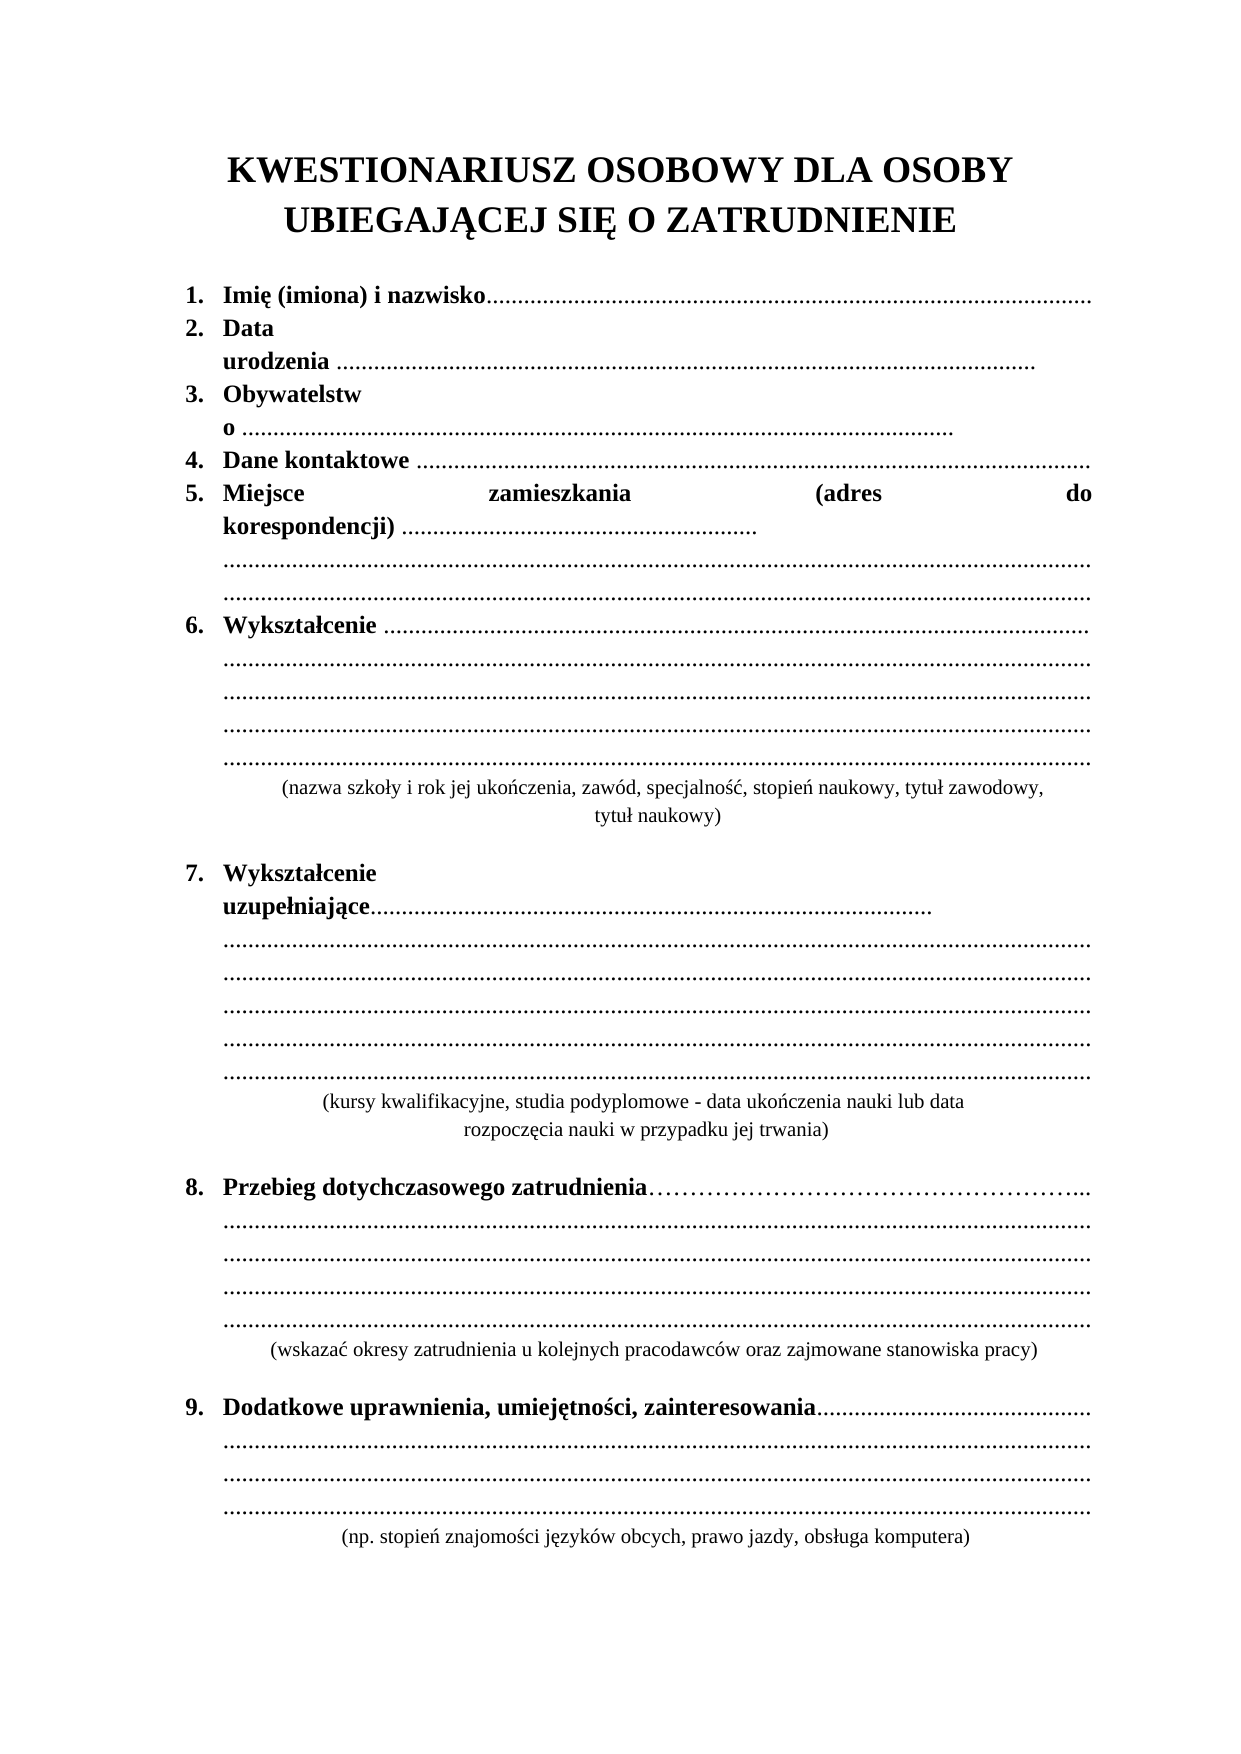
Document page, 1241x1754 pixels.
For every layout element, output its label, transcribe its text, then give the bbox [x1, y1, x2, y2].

list (nazwa szkoły i rok jej ukończenia, zawód, specjalność, stopień naukowy, tytuł zawodowy, [223, 775, 1093, 799]
list Miejsce zamieszkania (adres do korespondencji) ......................................................... [185, 478, 1093, 540]
list (np. stopień znajomości języków obcych, prawo jazdy, obsługa komputera) [223, 1524, 1093, 1548]
list Dane kontaktowe ............................................................................................................ [185, 445, 1093, 474]
text rozpoczęcia nauki w przypadku jej trwania) [148, 1117, 1093, 1141]
text (wskazać okresy zatrudnienia u kolejnych pracodawców oraz zajmowane stanowiska pracy) [148, 1337, 1093, 1361]
list ....................................................................................................................................................................................................................................................................................................................................................................................................................................................................................................................................................................................................................................................................................................................... [223, 924, 1093, 1085]
list tytuł naukowy) [223, 803, 1093, 827]
list ...................................................................................................................................................................................................................................................................................... [223, 709, 1093, 771]
list Dodatkowe uprawnienia, umiejętności, zainteresowania............................................ [185, 1392, 1093, 1421]
list Wykształcenie ................................................................................................................. [185, 610, 1093, 639]
list ............................................................................................................................................................................................................................................................................................................................................................................................................................................................................................................................................................................ [223, 1205, 1093, 1333]
list ........................................................................................................................................... [223, 577, 1093, 606]
list ................................................................................................................................................................................................................................................................................................................................................................................................................................. [223, 1425, 1093, 1520]
list Obywatelstwo .................................................................................................................. [185, 379, 1093, 441]
list Przebieg dotychczasowego zatrudnienia……………………………………………... [185, 1172, 1093, 1201]
text KWESTIONARIUSZ OSOBOWY DLA OSOBY UBIEGAJĄCEJ SIĘ O ZATRUDNIENIE [148, 148, 1093, 240]
list ...................................................................................................................................................................................................................................................................................... [223, 643, 1093, 705]
list Imię (imiona) i nazwisko................................................................................................. [185, 280, 1093, 308]
text (kursy kwalifikacyjne, studia podyplomowe - data ukończenia nauki lub data [148, 1089, 1093, 1113]
list Data urodzenia ................................................................................................................ [185, 313, 1093, 374]
list Wykształcenie uzupełniające.......................................................................................... [185, 858, 1093, 920]
list ........................................................................................................................................... [223, 544, 1093, 573]
